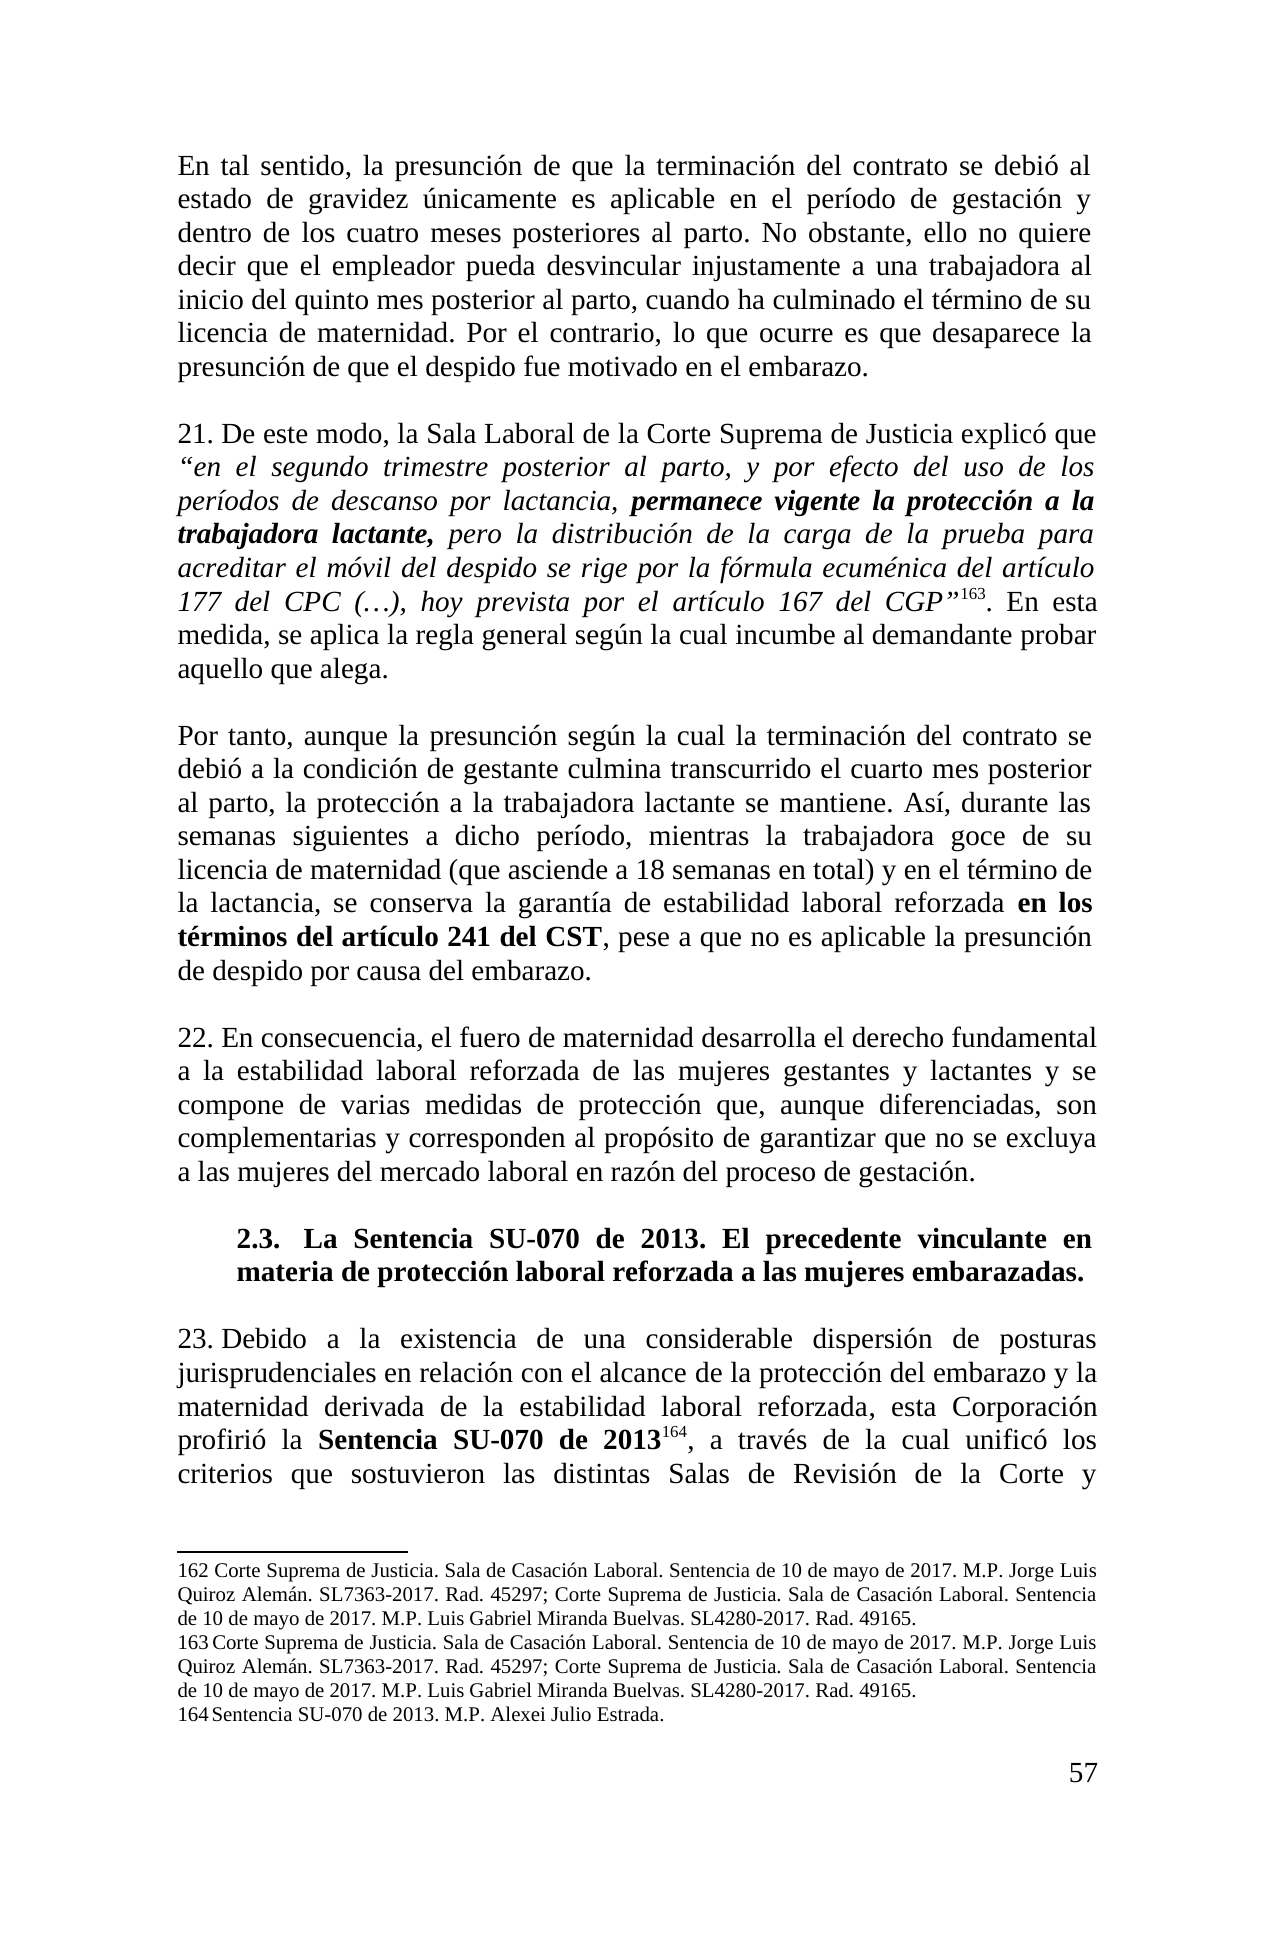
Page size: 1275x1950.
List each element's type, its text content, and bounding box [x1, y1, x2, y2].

list De este modo, la Sala Laboral de la Corte Suprema de Justicia explicó que “en el segundo trimestre posterior al parto, y por efecto del uso de los períodos de descanso por lactancia, permanece vigente la protección a la trabajadora lactante, pero la distribución de la carga de la prueba para acreditar el móvil del despido se rige por la fórmula ecuménica del artículo 177 del CPC (…), hoy prevista por el artículo 167 del CGP”. En esta medida, se aplica la regla general según la cual incumbe al demandante probar aquello que alega. [177, 416, 1098, 684]
list La Sentencia SU-070 de 2013. El precedente vinculante en materia de protección laboral reforzada a las mujeres embarazadas. [236, 1221, 1093, 1288]
text En tal sentido, la presunción de que la terminación del contrato se debió al estado de gravidez únicamente es aplicable en el período de gestación y dentro de los cuatro meses posteriores al parto. No obstante, ello no quiere decir que el empleador pueda desvincular injustamente a una trabajadora al inicio del quinto mes posterior al parto, cuando ha culminado el término de su licencia de maternidad. Por el contrario, lo que ocurre es que desaparece la presunción de que el despido fue motivado en el embarazo. [177, 148, 1093, 382]
list En consecuencia, el fuero de maternidad desarrolla el derecho fundamental a la estabilidad laboral reforzada de las mujeres gestantes y lactantes y se compone de varias medidas de protección que, aunque diferenciadas, son complementarias y corresponden al propósito de garantizar que no se excluya a las mujeres del mercado laboral en razón del proceso de gestación. [177, 1020, 1098, 1187]
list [177, 1322, 1098, 1489]
text Por tanto, aunque la presunción según la cual la terminación del contrato se debió a la condición de gestante culmina transcurrido el cuarto mes posterior al parto, la protección a la trabajadora lactante se mantiene. Así, durante las semanas siguientes a dicho período, mientras la trabajadora goce de su licencia de maternidad (que asciende a 18 semanas en total) y en el término de la lactancia, se conserva la garantía de estabilidad laboral reforzada en los términos del artículo 241 del CST, pese a que no es aplicable la presunción de despido por causa del embarazo. [177, 718, 1093, 986]
